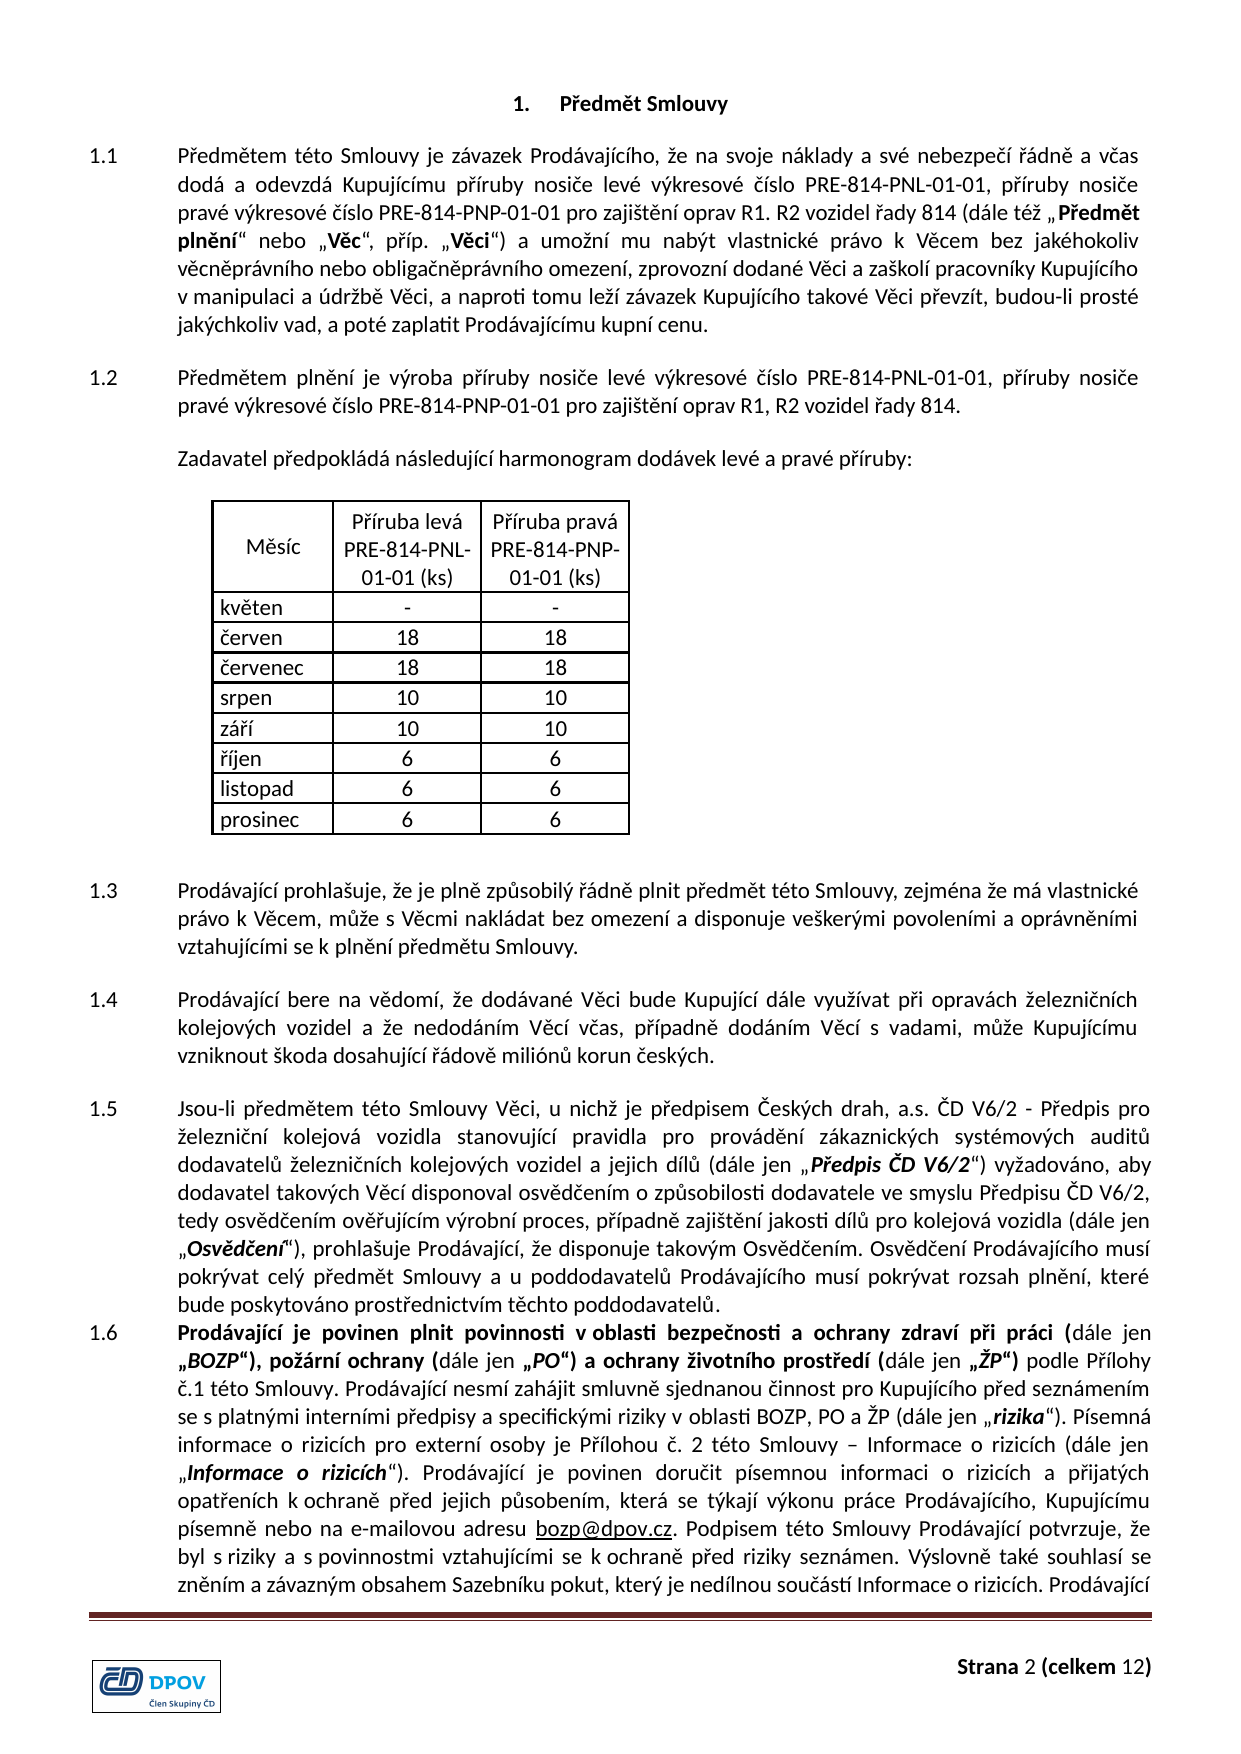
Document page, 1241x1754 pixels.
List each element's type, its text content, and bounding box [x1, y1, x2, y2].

table_cell 18 [482, 654, 628, 681]
table_cell listopad [214, 774, 332, 802]
table_cell červenec [214, 654, 332, 681]
table_cell 10 [482, 714, 628, 742]
table_cell 18 [334, 623, 480, 651]
picture [93, 1661, 220, 1712]
table_cell 18 [482, 623, 628, 651]
list Prodávající prohlašuje, že je plně způsobilý řádně plnit předmět této Smlouvy, zejména že má vlastnické právo k Věcem, může s Věcmi nakládat bez omezení a disponuje veškerými povoleními a oprávněními vztahujícími se k plnění předmětu Smlouvy. [89, 876, 1140, 960]
table_cell květen [214, 593, 332, 621]
table_cell 10 [334, 684, 480, 712]
table_cell - [334, 593, 480, 621]
list Zadavatel předpokládá následující harmonogram dodávek levé a pravé příruby: [148, 444, 1152, 472]
table_header Měsíc [214, 502, 332, 591]
table_cell září [214, 714, 332, 742]
table_cell 6 [482, 774, 628, 802]
table_cell 6 [334, 774, 480, 802]
table_cell 6 [482, 804, 628, 833]
table_header Příruba levá PRE-814-PNL-01-01 (ks) [334, 502, 480, 591]
table_header Příruba pravá PRE-814-PNP-01-01 (ks) [482, 502, 628, 591]
list Prodávající bere na vědomí, že dodávané Věci bude Kupující dále využívat při opravách železničních kolejových vozidel a že nedodáním Věcí včas, případně dodáním Věcí s vadami, může Kupujícímu vzniknout škoda dosahující řádově miliónů korun českých. [89, 985, 1140, 1069]
table_cell prosinec [214, 804, 332, 833]
table_cell říjen [214, 744, 332, 772]
table_cell 6 [334, 804, 480, 833]
list Jsou-li předmětem této Smlouvy Věci, u nichž je předpisem Českých drah, a.s. ČD V6/2 - Předpis pro železniční kolejová vozidla stanovující pravidla pro provádění zákaznických systémových auditů dodavatelů železničních kolejových vozidel a jejich dílů (dále jen „Předpis ČD V6/2“) vyžadováno, aby dodavatel takových Věcí disponoval osvědčením o způsobilosti dodavatele ve smyslu Předpisu ČD V6/2, tedy osvědčením ověřujícím výrobní proces, případně zajištění jakosti dílů pro kolejová vozidla (dále jen „Osvědčení“), prohlašuje Prodávající, že disponuje takovým Osvědčením. Osvědčení Prodávajícího musí pokrývat celý předmět Smlouvy a u poddodavatelů Prodávajícího musí pokrývat rozsah plnění, které bude poskytováno prostřednictvím těchto poddodavatelů. [89, 1094, 1152, 1318]
table_cell srpen [214, 684, 332, 712]
table_cell - [482, 593, 628, 621]
table_cell 18 [334, 654, 480, 681]
table_cell červen [214, 623, 332, 651]
list Předmět Smlouvy [100, 89, 1140, 117]
table_cell 6 [482, 744, 628, 772]
table_cell 6 [334, 744, 480, 772]
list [89, 1318, 1152, 1598]
list Předmětem této Smlouvy je závazek Prodávajícího, že na svoje náklady a své nebezpečí řádně a včas dodá a odevzdá Kupujícímu příruby nosiče levé výkresové číslo PRE-814-PNL-01-01, příruby nosiče pravé výkresové číslo PRE-814-PNP-01-01 pro zajištění oprav R1. R2 vozidel řady 814 (dále též „Předmět plnění“ nebo „Věc“, příp. „Věci“) a umožní mu nabýt vlastnické právo k Věcem bez jakéhokoliv věcněprávního nebo obligačněprávního omezení, zprovozní dodané Věci a zaškolí pracovníky Kupujícího v manipulaci a údržbě Věci, a naproti tomu leží závazek Kupujícího takové Věci převzít, budou-li prosté jakýchkoliv vad, a poté zaplatit Prodávajícímu kupní cenu. [89, 142, 1140, 338]
table_cell 10 [334, 714, 480, 742]
list Předmětem plnění je výroba příruby nosiče levé výkresové číslo PRE-814-PNL-01-01, příruby nosiče pravé výkresové číslo PRE-814-PNP-01-01 pro zajištění oprav R1, R2 vozidel řady 814. [89, 363, 1140, 419]
table_cell 10 [482, 684, 628, 712]
